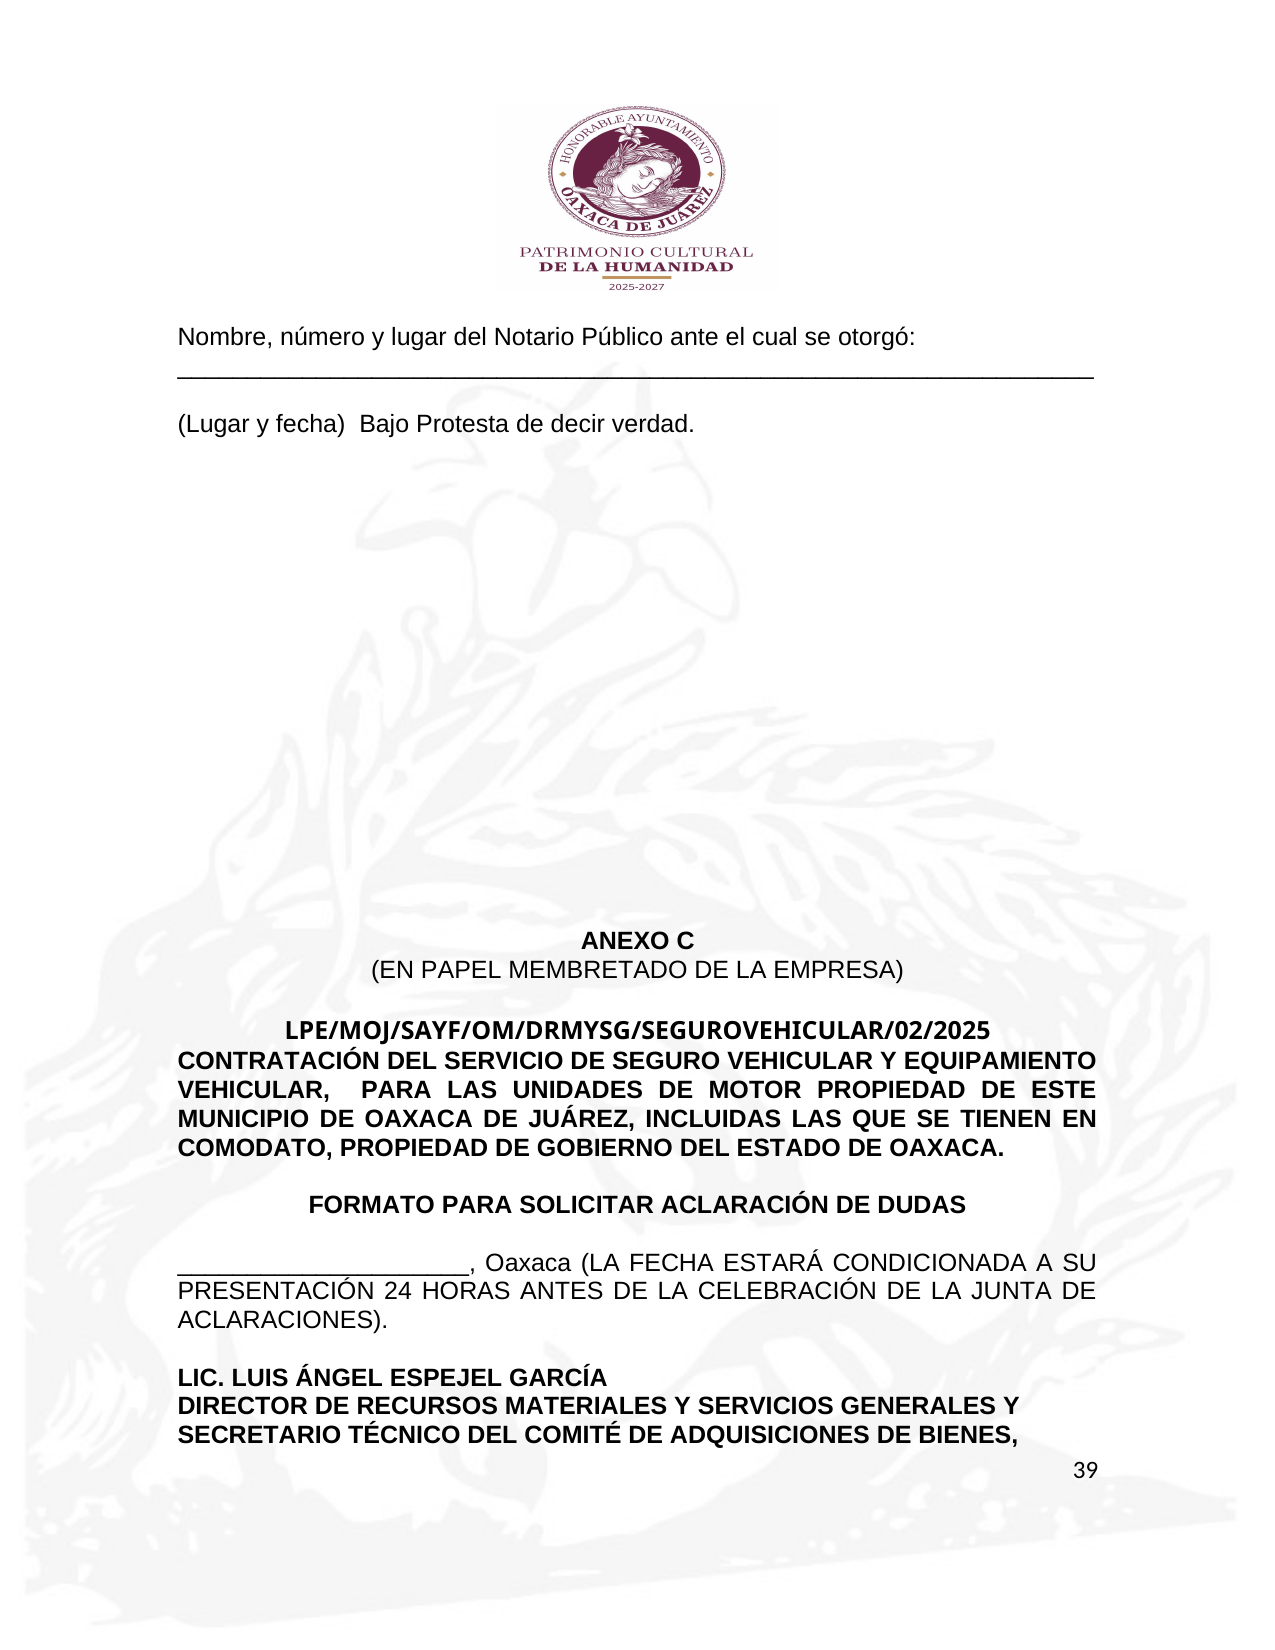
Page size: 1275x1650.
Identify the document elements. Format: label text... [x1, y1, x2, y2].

text Nombre, número y lugar del Notario Público ante el cual se otorgó: __________________________________________________________________ [177, 322, 1098, 380]
text LPE/MOJ/SAYF/OM/DRMYSG/SEGUROVEHICULAR/02/2025 [177, 1012, 1098, 1046]
text CONTRATACIÓN DEL SERVICIO DE SEGURO VEHICULAR Y EQUIPAMIENTO VEHICULAR, PARA LAS UNIDADES DE MOTOR PROPIEDAD DE ESTE MUNICIPIO DE OAXACA DE JUÁREZ, INCLUIDAS LAS QUE SE TIENEN EN COMODATO, PROPIEDAD DE GOBIERNO DEL ESTADO DE OAXACA. [177, 1046, 1098, 1161]
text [177, 1391, 1098, 1449]
text FORMATO PARA SOLICITAR ACLARACIÓN DE DUDAS [177, 1190, 1098, 1219]
text ANEXO C [177, 926, 1098, 955]
text LIC. LUIS ÁNGEL ESPEJEL GARCÍA [177, 1363, 1098, 1391]
text (EN PAPEL MEMBRETADO DE LA EMPRESA) [177, 955, 1098, 983]
text (Lugar y fecha) Bajo Protesta de decir verdad. [177, 408, 1098, 437]
text _____________________, Oaxaca (LA FECHA ESTARÁ CONDICIONADA A SU PRESENTACIÓN 24 HORAS ANTES DE LA CELEBRACIÓN DE LA JUNTA DE ACLARACIONES). [177, 1248, 1098, 1334]
